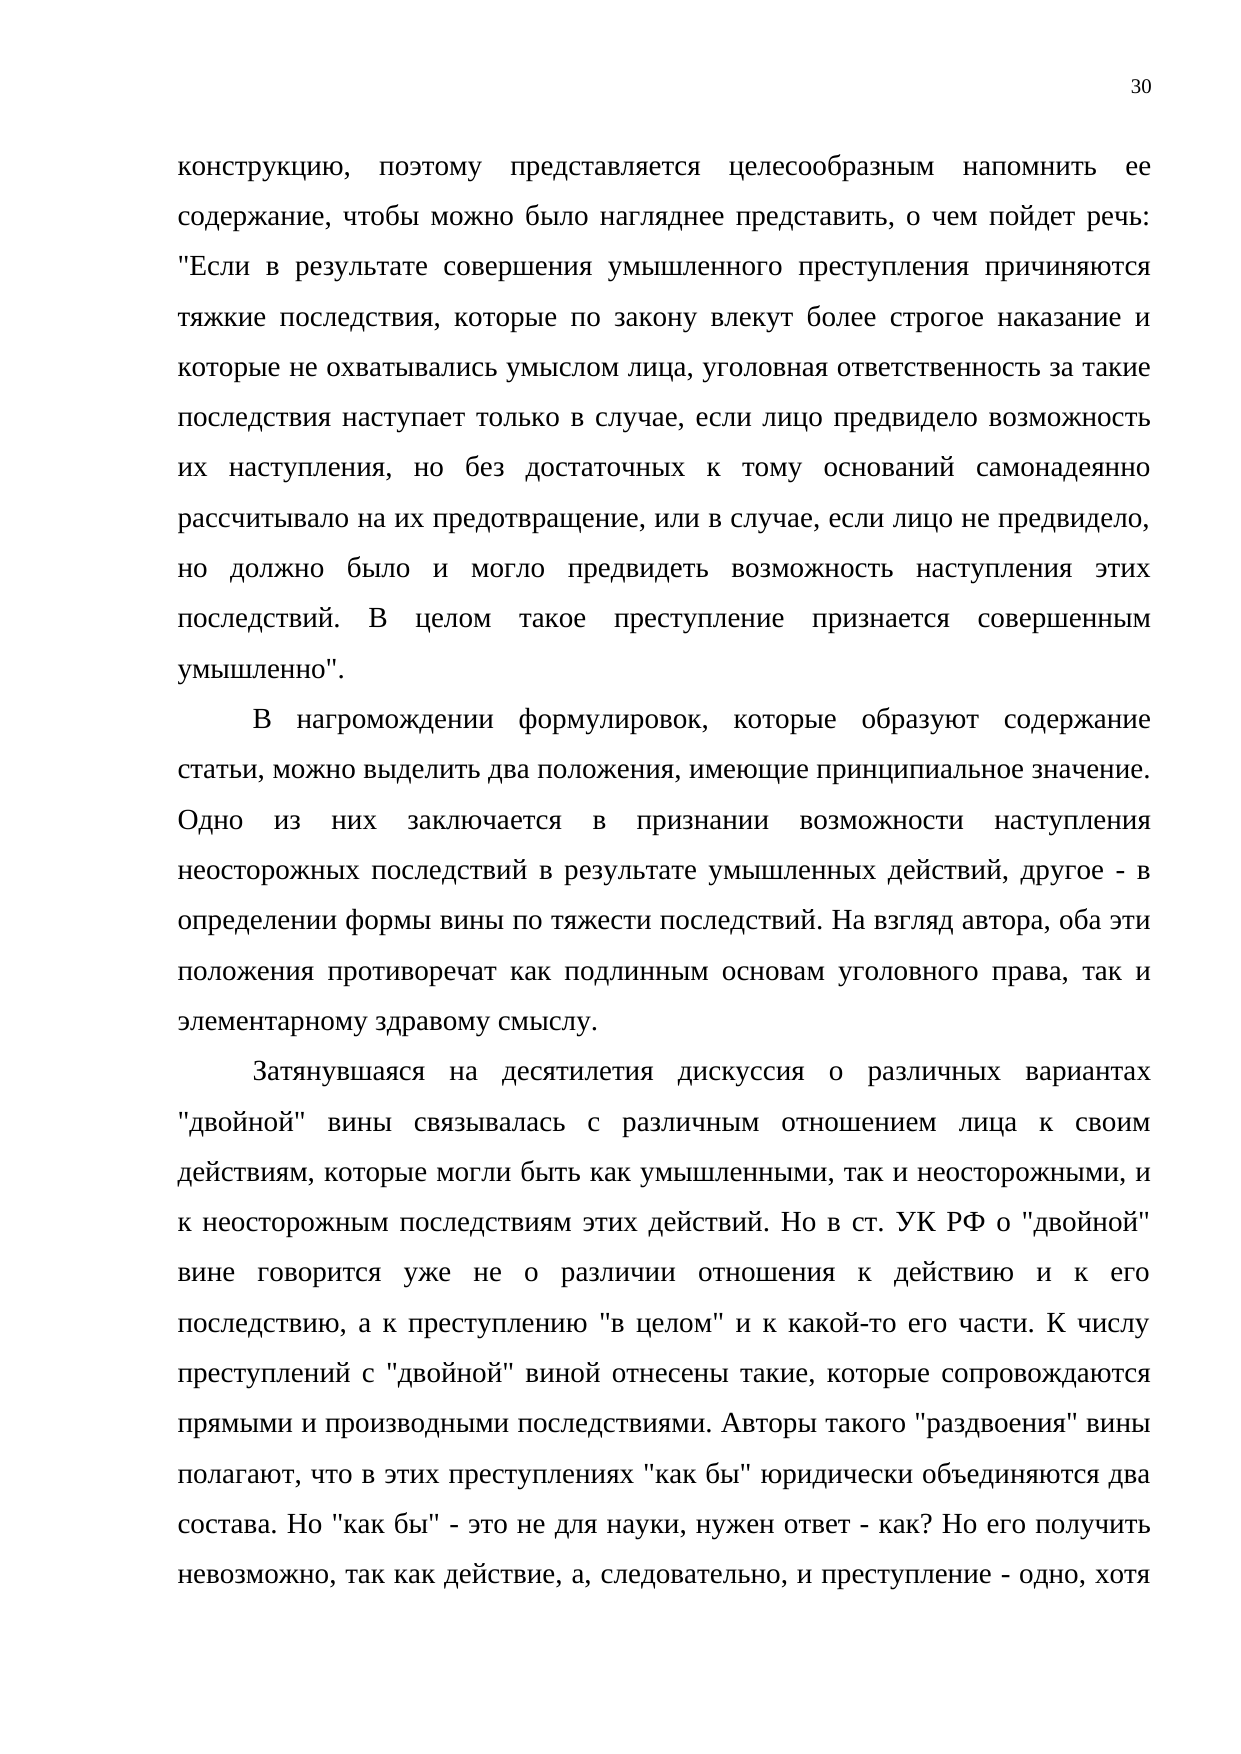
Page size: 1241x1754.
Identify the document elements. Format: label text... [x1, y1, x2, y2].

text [177, 1053, 1152, 1590]
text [177, 148, 1152, 684]
text В нагромождении формулировок, которые образуют содержание статьи, можно выделить два положения, имеющие принципиальное значение. Одно из них заключается в признании возможности наступления неосторожных последствий в результате умышленных действий, другое - в определении формы вины по тяжести последствий. На взгляд автора, оба эти положения противоречат как подлинным основам уголовного права, так и элементарному здравому смыслу. [177, 701, 1152, 1037]
